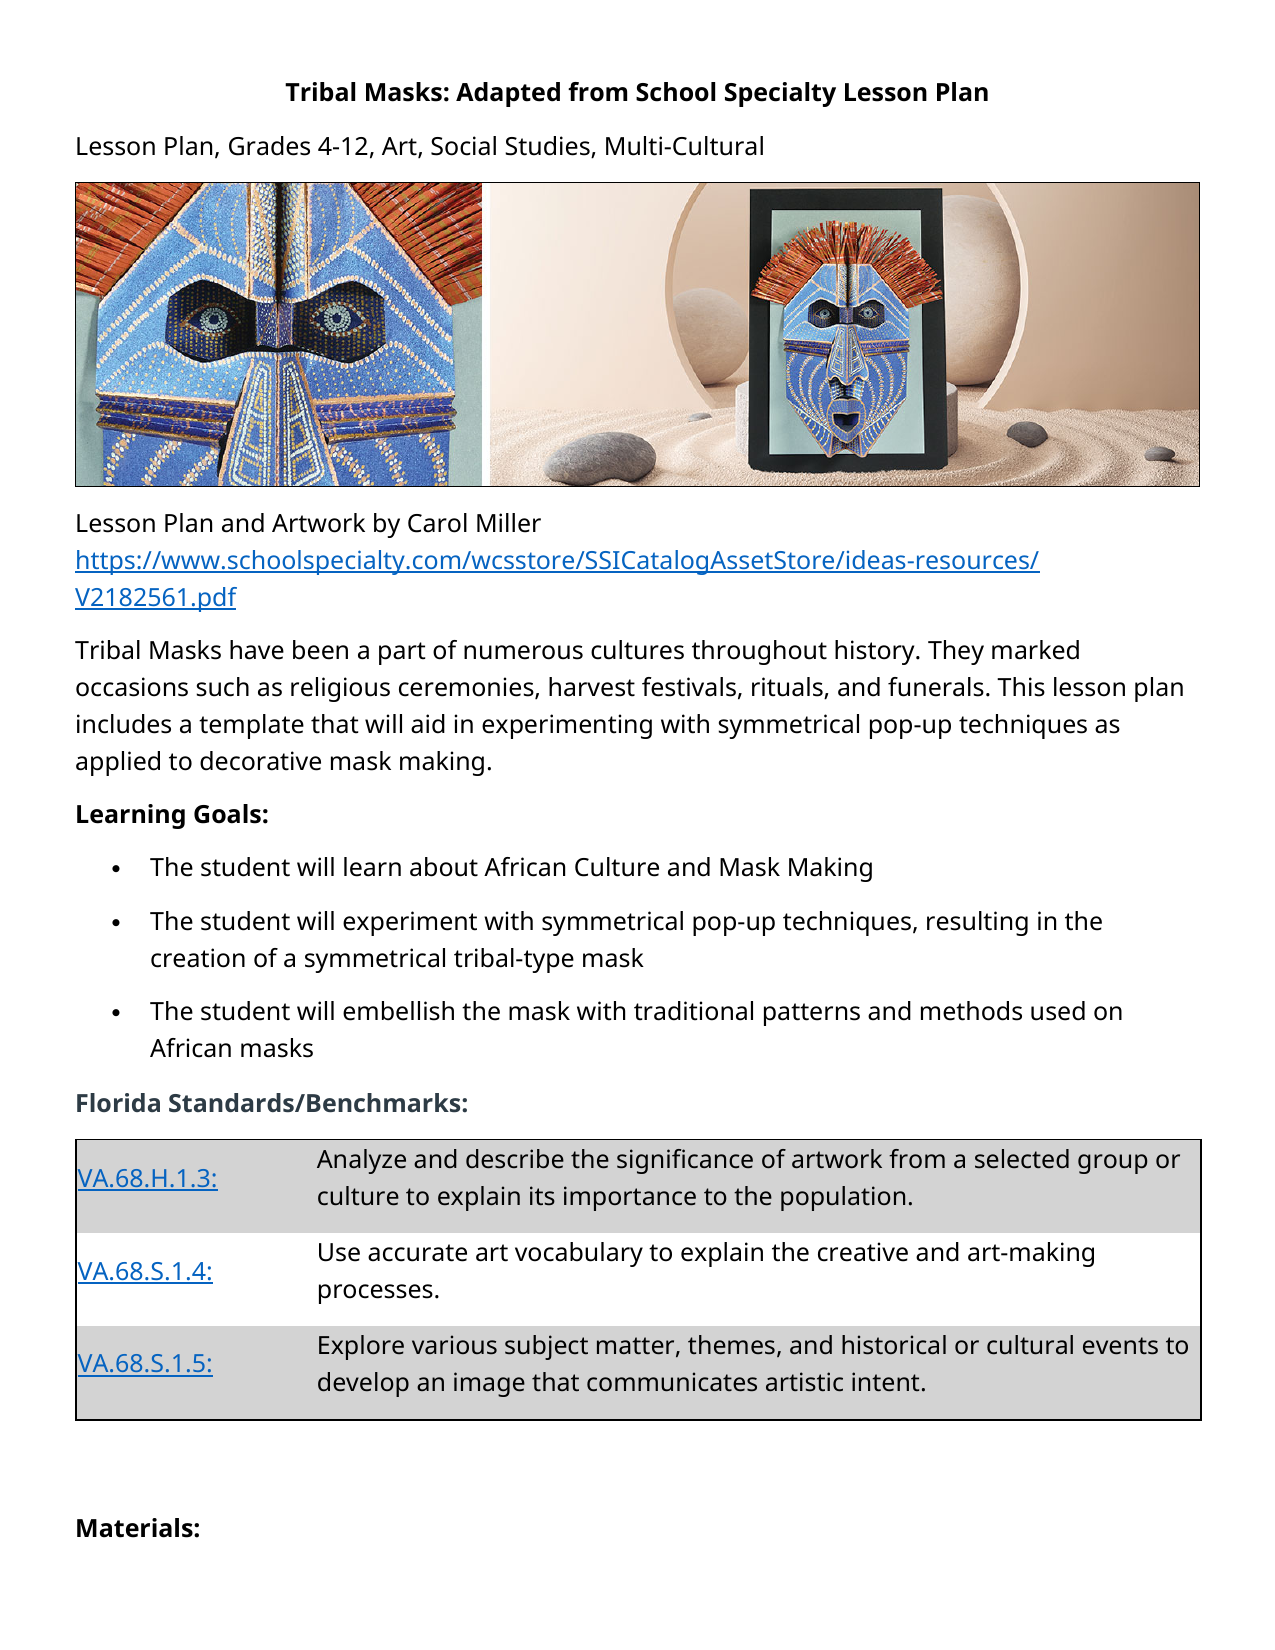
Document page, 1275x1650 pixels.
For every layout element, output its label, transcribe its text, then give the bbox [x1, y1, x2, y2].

list The student will embellish the mask with traditional patterns and methods used on African masks [112, 994, 1200, 1064]
text Materials: [75, 1474, 1200, 1545]
text Tribal Masks: Adapted from School Specialty Lesson Plan [75, 75, 1200, 109]
text Lesson Plan and Artwork by Carol Miller https://www.schoolspecialty.com/wcsstore/SSICatalogAssetStore/ideas-resources/V2182561.pdf [75, 506, 1200, 613]
table_header Analyze and describe the significance of artwork from a selected group or culture to explain its importance to the population. [315, 1140, 1200, 1233]
table_cell Use accurate art vocabulary to explain the creative and art-making processes. [315, 1233, 1200, 1326]
text Florida Standards/Benchmarks: [75, 1086, 1200, 1120]
table_cell VA.68.S.1.5: [77, 1326, 315, 1419]
text Lesson Plan, Grades 4-12, Art, Social Studies, Multi-Cultural [75, 128, 1200, 162]
table_cell VA.68.S.1.4: [77, 1233, 315, 1326]
picture [76, 183, 1199, 486]
text Tribal Masks have been a part of numerous cultures throughout history. They marked occasions such as religious ceremonies, harvest festivals, rituals, and funerals. This lesson plan includes a template that will aid in experimenting with symmetrical pop-up techniques as applied to decorative mask making. [75, 633, 1200, 777]
table_header VA.68.H.1.3: [77, 1140, 315, 1233]
list The student will experiment with symmetrical pop-up techniques, resulting in the creation of a symmetrical tribal-type mask [112, 903, 1200, 974]
text Learning Goals: [75, 797, 1200, 831]
list The student will learn about African Culture and Mask Making [112, 850, 1200, 884]
table_cell Explore various subject matter, themes, and historical or cultural events to develop an image that communicates artistic intent. [315, 1326, 1200, 1419]
